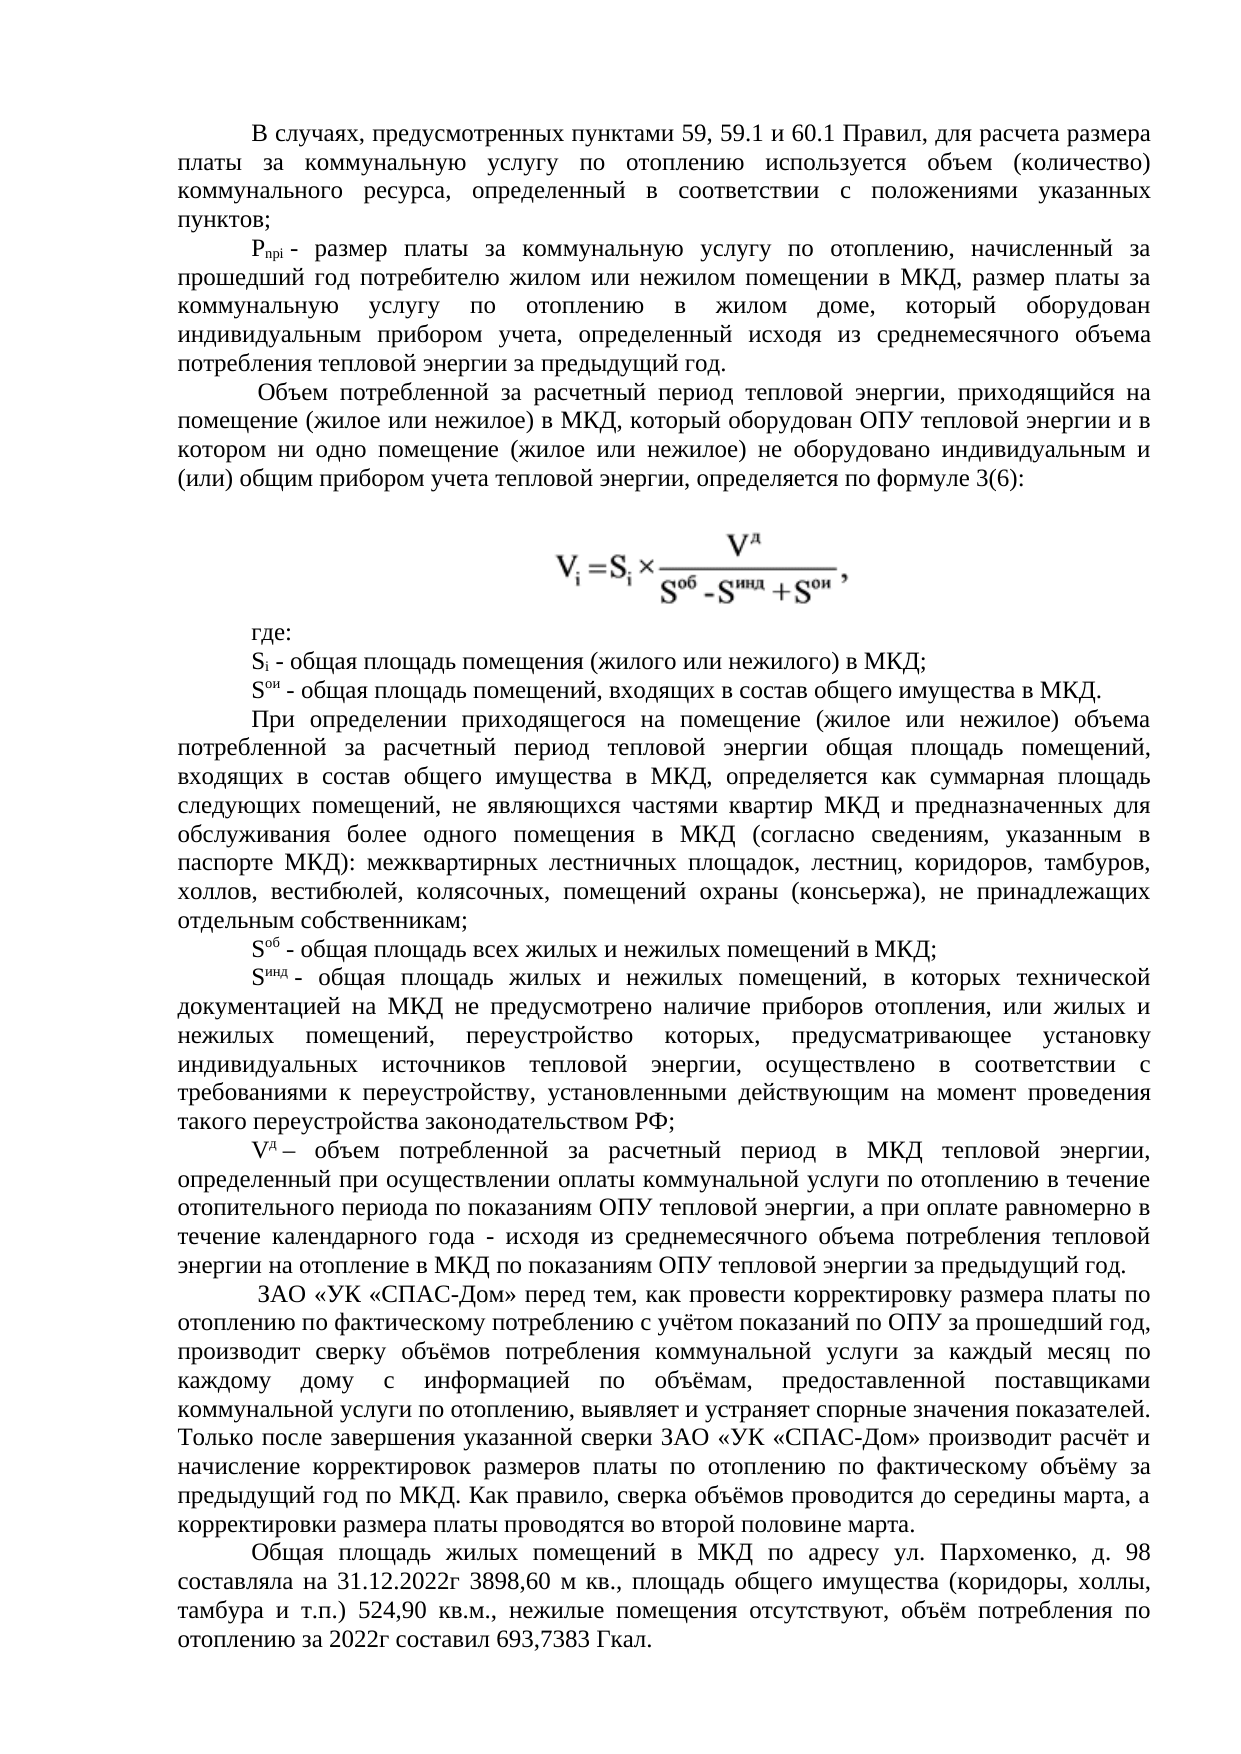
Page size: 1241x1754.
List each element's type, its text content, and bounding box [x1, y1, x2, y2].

text В случаях, предусмотренных пунктами 59, 59.1 и 60.1 Правил, для расчета размера платы за коммунальную услугу по отоплению используется объем (количество) коммунального ресурса, определенный в соответствии с положениями указанных пунктов; [177, 118, 1152, 233]
list Общая площадь жилых помещений в МКД по адресу ул. Пархоменко, д. 98 составляла на 31.12.2022г 3898,60 м кв., площадь общего имущества (коридоры, холлы, тамбура и т.п.) 524,90 кв.м., нежилые помещения отсутствуют, объём потребления по отоплению за 2022г составил 693,7383 Гкал. [177, 1537, 1152, 1652]
text ЗАО «УК «СПАС-Дом» перед тем, как провести корректировку размера платы по отоплению по фактическому потреблению с учётом показаний по ОПУ за прошедший год, производит сверку объёмов потребления коммунальной услуги за каждый месяц по каждому дому с информацией по объёмам, предоставленной поставщиками коммунальной услуги по отоплению, выявляет и устраняет спорные значения показателей. Только после завершения указанной сверки ЗАО «УК «СПАС-Дом» производит расчёт и начисление корректировок размеров платы по отоплению по фактическому объёму за предыдущий год по МКД. Как правило, сверка объёмов проводится до середины марта, а корректировки размера платы проводятся во второй половине марта. [177, 1279, 1152, 1537]
text При определении приходящегося на помещение (жилое или нежилое) объема потребленной за расчетный период тепловой энергии общая площадь помещений, входящих в состав общего имущества в МКД, определяется как суммарная площадь следующих помещений, не являющихся частями квартир МКД и предназначенных для обслуживания более одного помещения в МКД (согласно сведениям, указанным в паспорте МКД): межквартирных лестничных площадок, лестниц, коридоров, тамбуров, холлов, вестибюлей, колясочных, помещений охраны (консьержа), не принадлежащих отдельным собственникам; [177, 704, 1152, 934]
text где: [177, 617, 1152, 646]
text Sои - общая площадь помещений, входящих в состав общего имущества в МКД. [177, 675, 1152, 704]
text Si - общая площадь помещения (жилого или нежилого) в МКД; [177, 646, 1152, 675]
text Pnpi - размер платы за коммунальную услугу по отоплению, начисленный за прошедший год потребителю жилом или нежилом помещении в МКД, размер платы за коммунальную услугу по отоплению в жилом доме, который оборудован индивидуальным прибором учета, определенный исходя из среднемесячного объема потребления тепловой энергии за предыдущий год. [177, 233, 1152, 377]
text Sоб - общая площадь всех жилых и нежилых помещений в МКД; [177, 934, 1152, 962]
picture [550, 520, 853, 618]
text Sинд - общая площадь жилых и нежилых помещений, в которых технической документацией на МКД не предусмотрено наличие приборов отопления, или жилых и нежилых помещений, переустройство которых, предусматривающее установку индивидуальных источников тепловой энергии, осуществлено в соответствии с требованиями к переустройству, установленными действующим на момент проведения такого переустройства законодательством РФ; [177, 962, 1152, 1135]
text Объем потребленной за расчетный период тепловой энергии, приходящийся на помещение (жилое или нежилое) в МКД, который оборудован ОПУ тепловой энергии и в котором ни одно помещение (жилое или нежилое) не оборудовано индивидуальным и (или) общим прибором учета тепловой энергии, определяется по формуле 3(6): [177, 377, 1152, 492]
text Vд – объем потребленной за расчетный период в МКД тепловой энергии, определенный при осуществлении оплаты коммунальной услуги по отоплению в течение отопительного периода по показаниям ОПУ тепловой энергии, а при оплате равномерно в течение календарного года - исходя из среднемесячного объема потребления тепловой энергии на отопление в МКД по показаниям ОПУ тепловой энергии за предыдущий год. [177, 1135, 1152, 1279]
